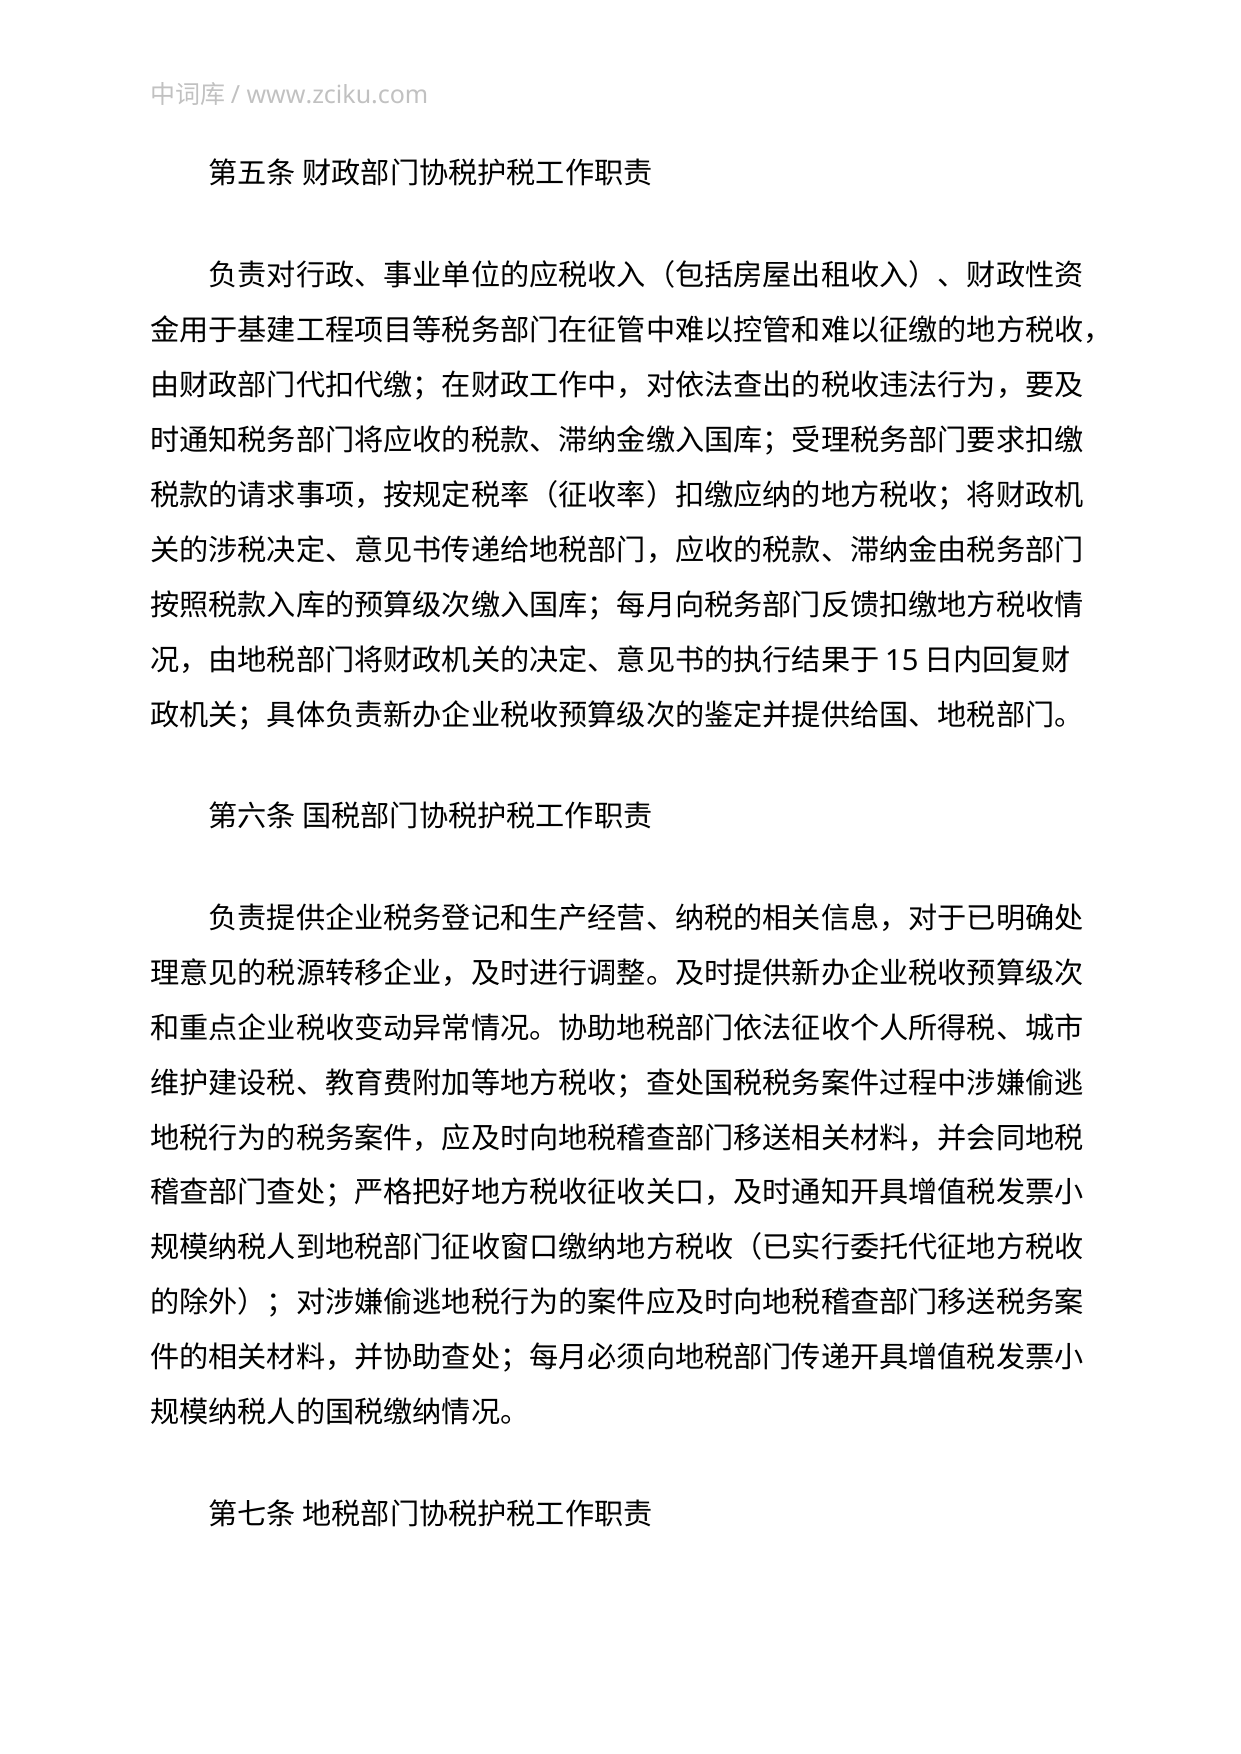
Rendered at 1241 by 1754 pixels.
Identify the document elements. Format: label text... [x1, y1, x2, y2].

text 第五条 财政部门协税护税工作职责 [150, 150, 1090, 192]
text 第七条 地税部门协税护税工作职责 [150, 1490, 1090, 1533]
text 第六条 国税部门协税护税工作职责 [150, 793, 1090, 835]
text 负责提供企业税务登记和生产经营、纳税的相关信息，对于已明确处理意见的税源转移企业，及时进行调整。及时提供新办企业税收预算级次和重点企业税收变动异常情况。协助地税部门依法征收个人所得税、城市维护建设税、教育费附加等地方税收；查处国税税务案件过程中涉嫌偷逃地税行为的税务案件，应及时向地税稽查部门移送相关材料，并会同地税稽查部门查处；严格把好地方税收征收关口，及时通知开具增值税发票小规模纳税人到地税部门征收窗口缴纳地方税收（已实行委托代征地方税收的除外）；对涉嫌偷逃地税行为的案件应及时向地税稽查部门移送税务案件的相关材料，并协助查处；每月必须向地税部门传递开具增值税发票小规模纳税人的国税缴纳情况。 [150, 894, 1090, 1431]
text 负责对行政、事业单位的应税收入（包括房屋出租收入）、财政性资金用于基建工程项目等税务部门在征管中难以控管和难以征缴的地方税收，由财政部门代扣代缴；在财政工作中，对依法查出的税收违法行为，要及时通知税务部门将应收的税款、滞纳金缴入国库；受理税务部门要求扣缴税款的请求事项，按规定税率（征收率）扣缴应纳的地方税收；将财政机关的涉税决定、意见书传递给地税部门，应收的税款、滞纳金由税务部门按照税款入库的预算级次缴入国库；每月向税务部门反馈扣缴地方税收情况，由地税部门将财政机关的决定、意见书的执行结果于15日内回复财政机关；具体负责新办企业税收预算级次的鉴定并提供给国、地税部门。 [150, 252, 1090, 733]
